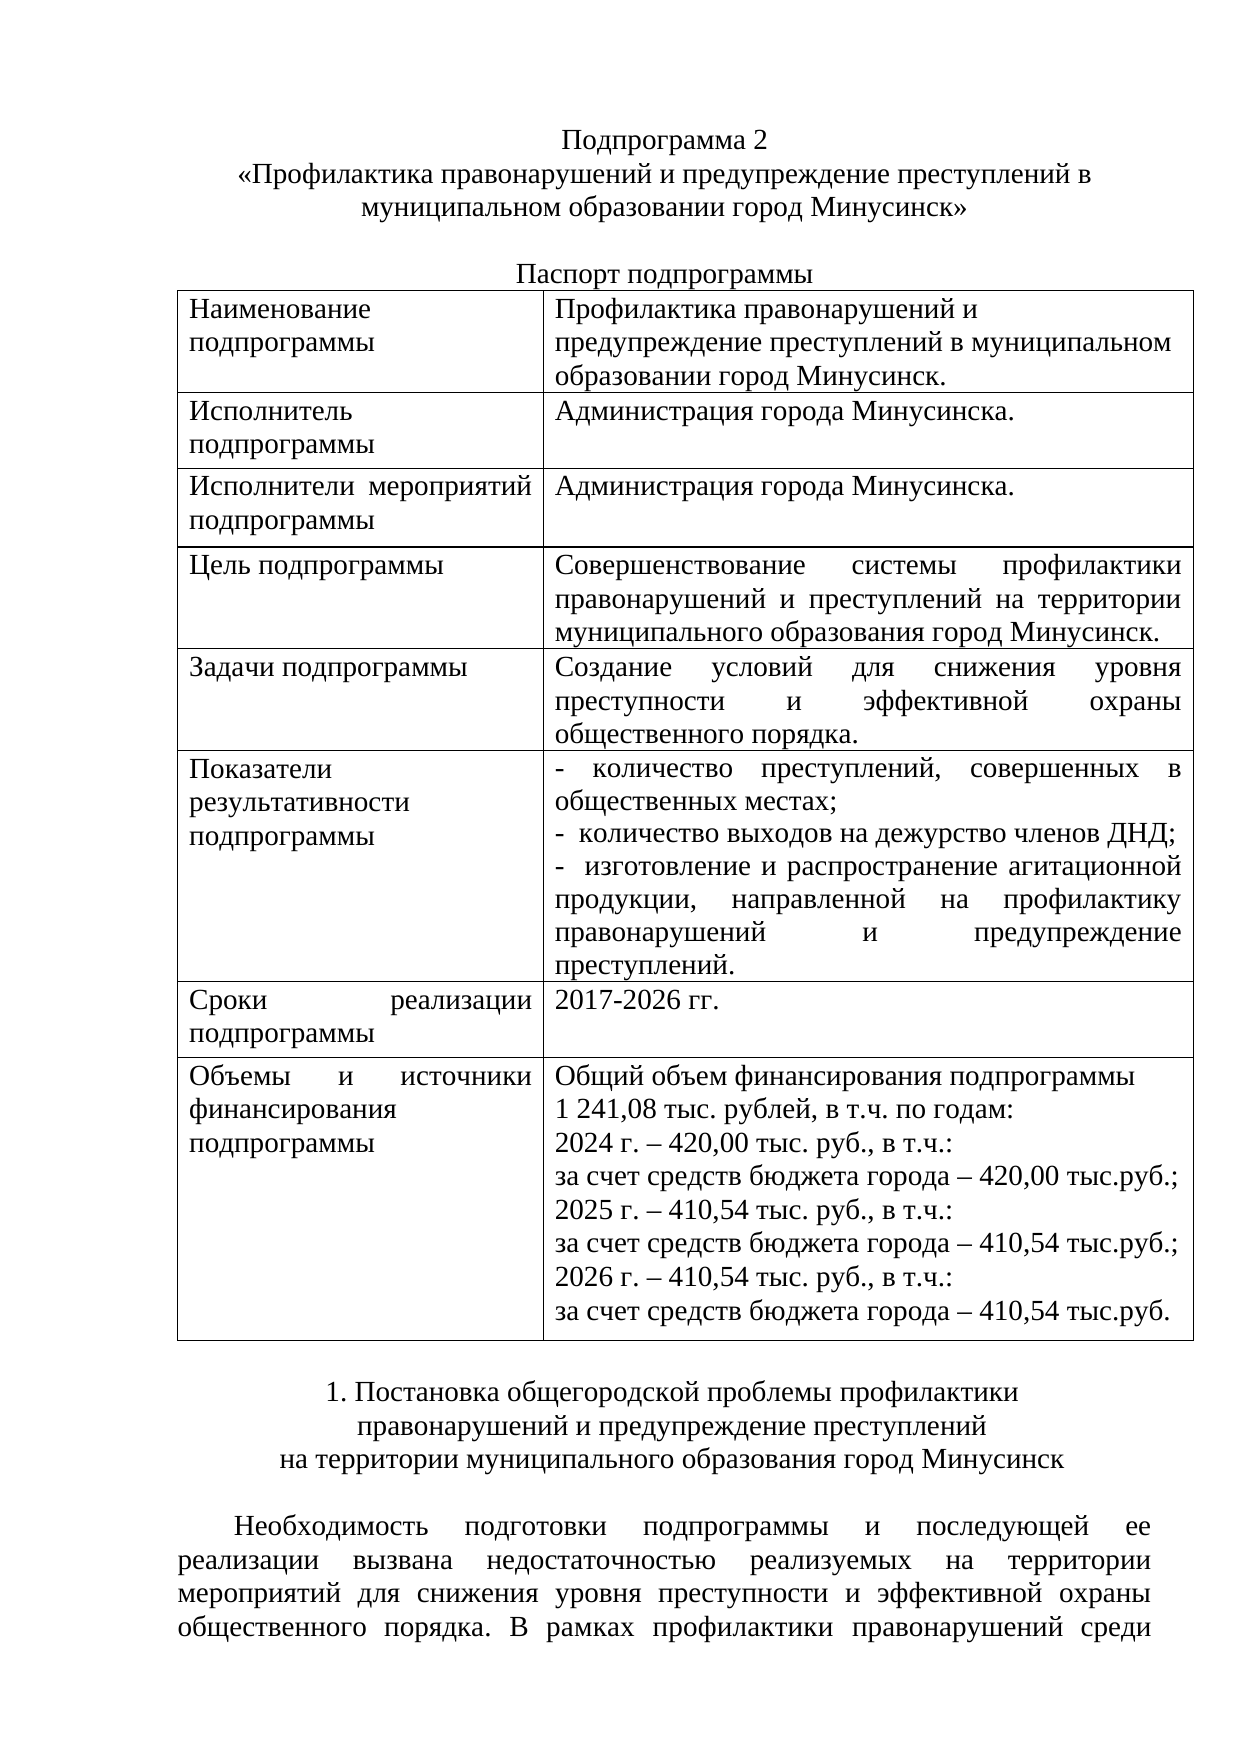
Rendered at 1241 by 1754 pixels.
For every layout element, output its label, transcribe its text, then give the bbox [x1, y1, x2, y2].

text «Профилактика правонарушений и предупреждение преступлений в муниципальном образовании город Минусинск» [177, 156, 1152, 223]
table_cell Администрация города Минусинска. [544, 393, 1193, 467]
table_cell Создание условий для снижения уровня преступности и эффективной охраны общественного порядка. [544, 649, 1193, 750]
table_cell Совершенствование системы профилактики правонарушений и преступлений на территории муниципального образования город Минусинск. [544, 548, 1193, 648]
table_cell Задачи подпрограммы [178, 649, 543, 750]
text правонарушений и предупреждение преступлений [177, 1408, 1152, 1441]
table_cell - количество преступлений, совершенных в общественных местах; - количество выходов на дежурство членов ДНД; - изготовление и распространение агитационной продукции, направленной на профилактику правонарушений и предупреждение преступлений. [544, 751, 1193, 981]
table_cell Сроки реализации подпрограммы [178, 982, 543, 1057]
table_cell Объемы и источники финансирования подпрограммы [178, 1058, 543, 1340]
table_header Наименование подпрограммы [178, 291, 543, 392]
table_cell Администрация города Минусинска. [544, 469, 1193, 546]
text 1. Постановка общегородской проблемы профилактики [177, 1374, 1152, 1408]
table_cell Общий объем финансирования подпрограммы 1 241,08 тыс. рублей, в т.ч. по годам: 2024 г. – 420,00 тыс. руб., в т.ч.: за счет средств бюджета города – 420,00 тыс.руб.; 2025 г. – 410,54 тыс. руб., в т.ч.: за счет средств бюджета города – 410,54 тыс.руб.; 2026 г. – 410,54 тыс. руб., в т.ч.: за счет средств бюджета города – 410,54 тыс.руб. [544, 1058, 1193, 1340]
table_cell Исполнители мероприятий подпрограммы [178, 469, 543, 546]
table_cell Исполнитель подпрограммы [178, 393, 543, 467]
table_cell Цель подпрограммы [178, 548, 543, 648]
table_cell Показатели результативности подпрограммы [178, 751, 543, 981]
table_header Профилактика правонарушений и предупреждение преступлений в муниципальном образовании город Минусинск. [544, 291, 1193, 392]
list Паспорт подпрограммы [177, 256, 1152, 290]
table_cell 2017-2026 гг. [544, 982, 1193, 1057]
text на территории муниципального образования город Минусинск [177, 1441, 1152, 1475]
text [177, 1508, 1152, 1643]
text Подпрограмма 2 [177, 122, 1152, 156]
